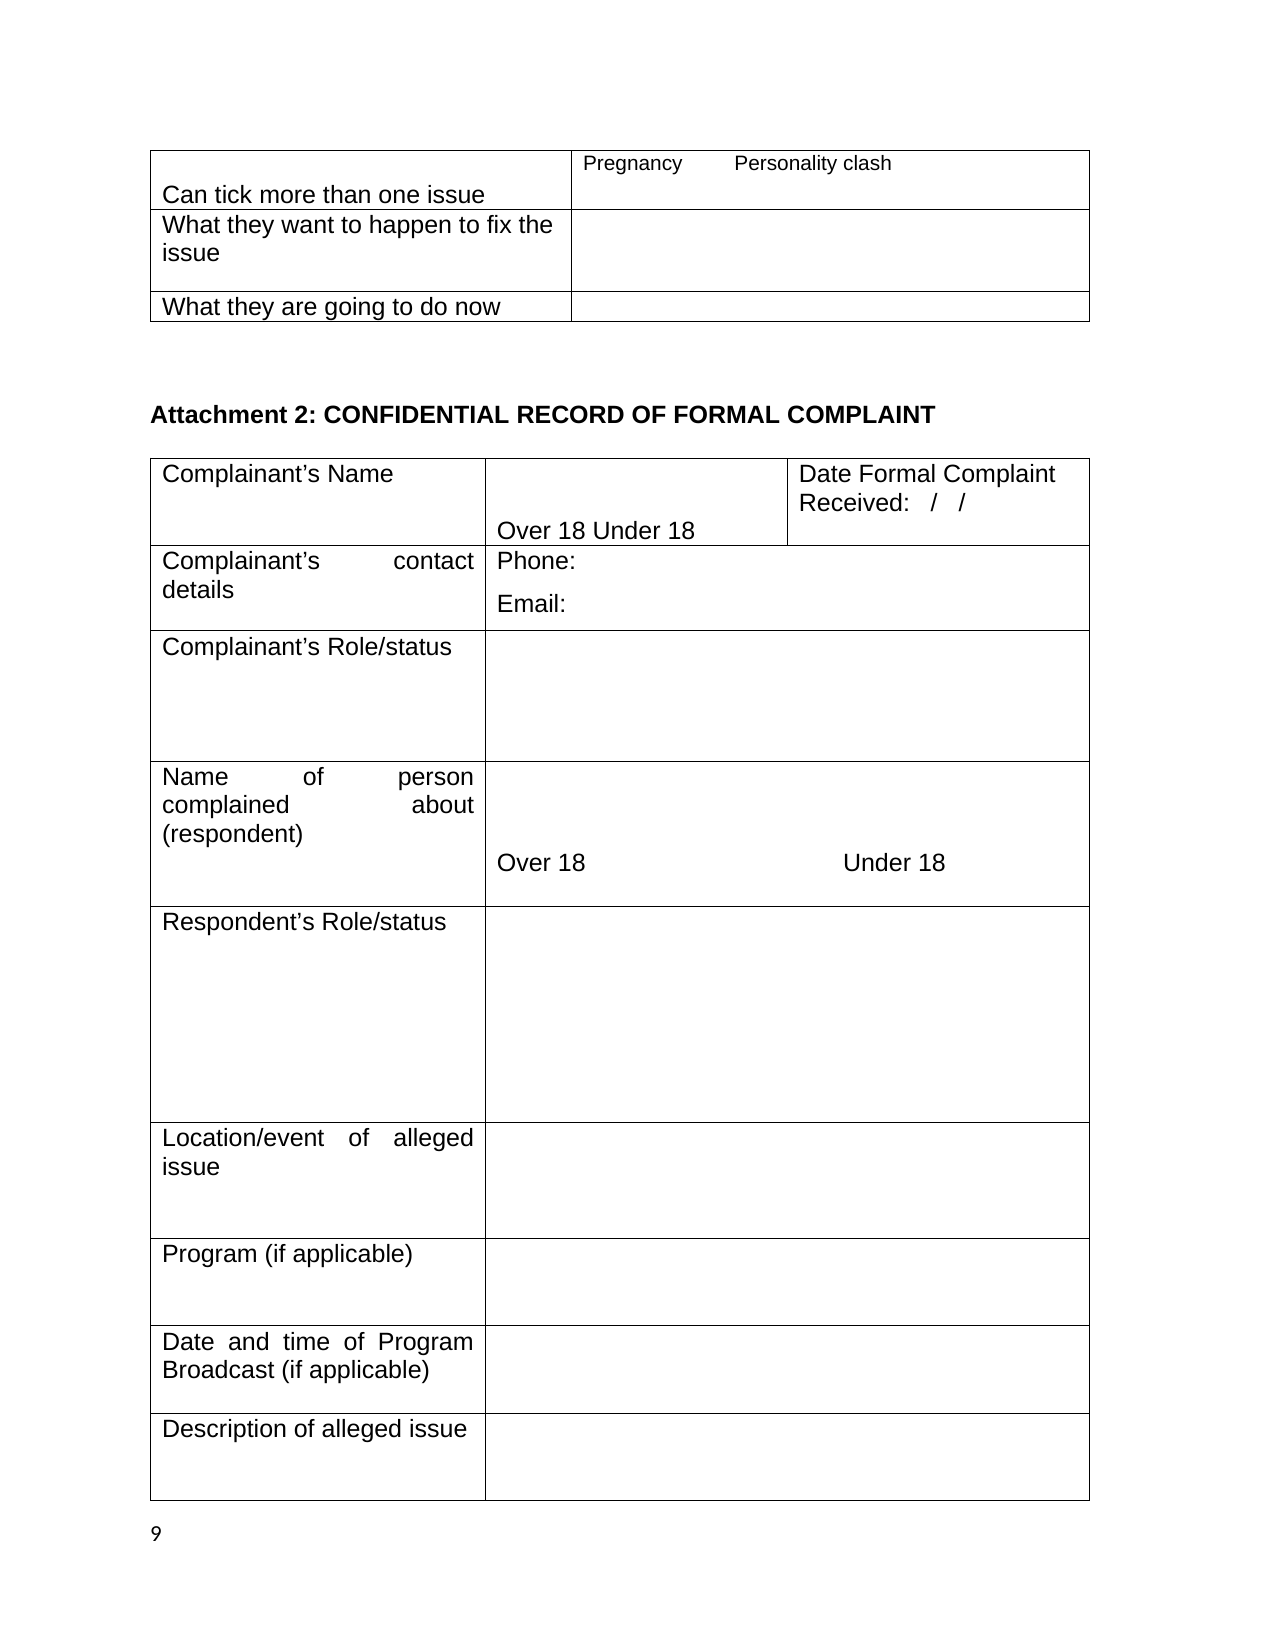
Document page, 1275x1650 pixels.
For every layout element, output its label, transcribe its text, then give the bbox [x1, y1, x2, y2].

table_cell Location/event of alleged issue [151, 1123, 485, 1238]
text Attachment 2: CONFIDENTIAL RECORD OF FORMAL COMPLAINT [150, 400, 1125, 429]
table_cell Program (if applicable) [151, 1239, 485, 1325]
table_cell [486, 631, 1089, 761]
table_cell What they are going to do now [151, 292, 571, 321]
table_cell [486, 1239, 1089, 1325]
table_cell [486, 1414, 1089, 1500]
table_cell Name of person complained about (respondent) [151, 762, 485, 906]
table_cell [151, 1414, 485, 1500]
table_header Over 18 Under 18 [486, 459, 787, 545]
table_cell Phone: Email: [486, 546, 1089, 630]
table_cell Respondent’s Role/status [151, 907, 485, 1122]
table_cell [572, 210, 1089, 291]
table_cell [151, 151, 571, 208]
table_cell [486, 907, 1089, 1122]
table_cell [572, 151, 1089, 208]
table_cell Date and time of Program Broadcast (if applicable) [151, 1326, 485, 1413]
table_cell Complainant’s Role/status [151, 631, 485, 761]
table_cell [486, 1326, 1089, 1413]
table_header Date Formal Complaint Received: / / [788, 459, 1089, 545]
table_header Complainant’s Name [151, 459, 485, 545]
table_cell [486, 1123, 1089, 1238]
table_cell Over 18 Under 18 [486, 762, 1089, 906]
table_cell What they want to happen to fix the issue [151, 210, 571, 291]
table_cell Complainant’s contact details [151, 546, 485, 630]
table_cell [572, 292, 1089, 321]
